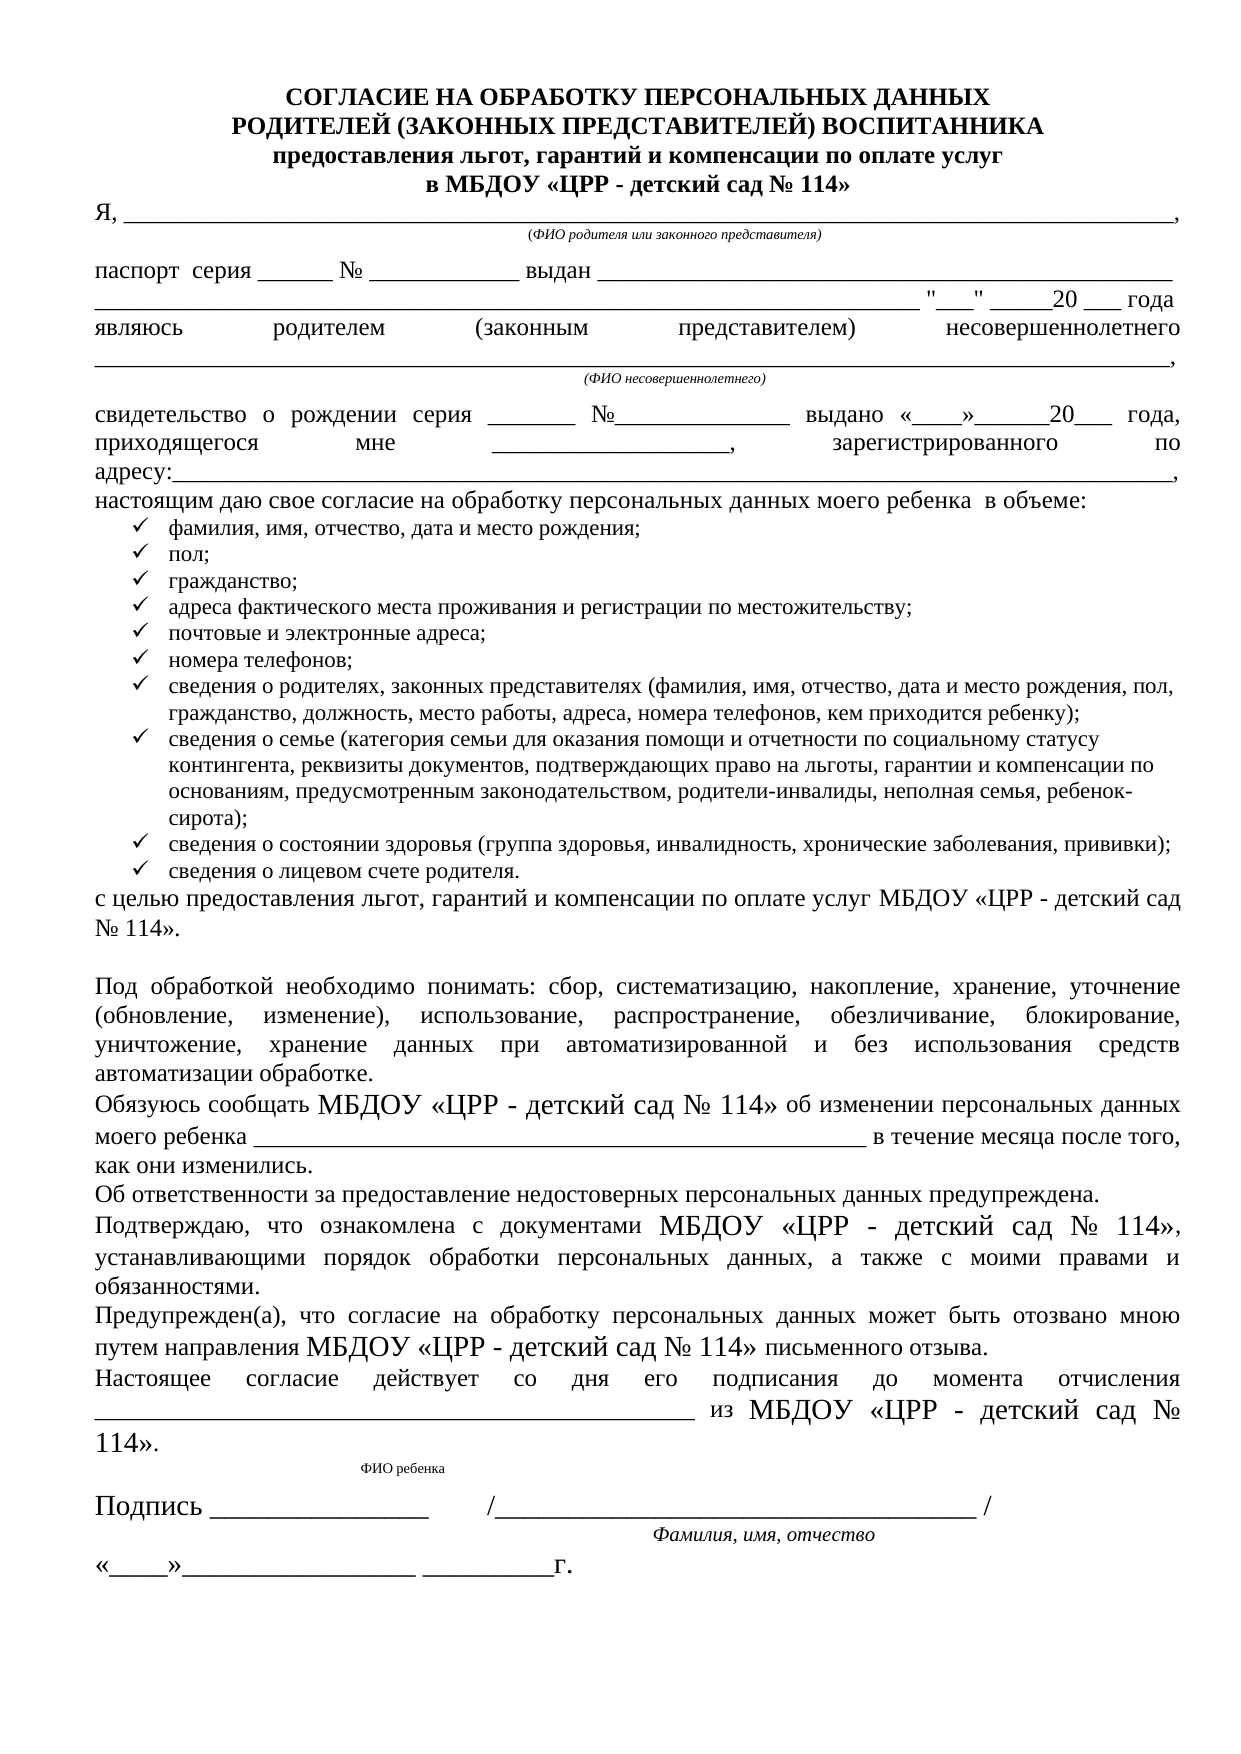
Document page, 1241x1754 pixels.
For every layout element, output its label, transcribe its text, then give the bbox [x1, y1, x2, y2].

list пол; [131, 540, 1181, 567]
text с целью предоставления льгот, гарантий и компенсации по оплате услуг МБДОУ «ЦРР - детский сад № 114». [94, 883, 1181, 941]
list сведения о лицевом счете родителя. [131, 857, 1181, 883]
list почтовые и электронные адреса; [131, 619, 1181, 646]
list номера телефонов; [131, 646, 1181, 672]
list сведения о семье (категория семьи для оказания помощи и отчетности по социальному статусу контингента, реквизиты документов, подтверждающих право на льготы, гарантии и компенсации по основаниям, предусмотренным законодательством, родители-инвалиды, неполная семья, ребенок-сирота); [131, 725, 1181, 830]
text Фамилия, имя, отчество [537, 1522, 1181, 1546]
text паспорт серия ______ № ____________ выдан ______________________________________________ [94, 255, 1181, 284]
text (ФИО родителя или законного представителя) [94, 226, 1181, 255]
text Обязуюсь сообщать МБДОУ «ЦРР - детский сад № 114» об изменении персональных данных моего ребенка _________________________________________________ в течение месяца после того, как они изменились. [94, 1087, 1181, 1179]
text Я, ____________________________________________________________________________________, [94, 197, 1181, 226]
list сведения о родителях, законных представителях (фамилия, имя, отчество, дата и место рождения, пол, гражданство, должность, место работы, адреса, номера телефонов, кем приходится ребенку); [131, 672, 1181, 725]
text Подтверждаю, что ознакомлена с документами МБДОУ «ЦРР - детский сад № 114», устанавливающими порядок обработки персональных данных, а также с моими правами и обязанностями. [94, 1208, 1181, 1300]
text «____»________________ _________г. [94, 1546, 1181, 1579]
text настоящим даю свое согласие на обработку персональных данных моего ребенка в объеме: [94, 485, 1181, 514]
text (ФИО несовершеннолетнего) [94, 370, 1181, 399]
list сведения о состоянии здоровья (группа здоровья, инвалидность, хронические заболевания, прививки); [131, 830, 1181, 857]
text ФИО ребенка [360, 1459, 1181, 1488]
text свидетельство о рождении серия _______ №______________ выдано «____»______20___ года, приходящегося мне ___________________, зарегистрированного по адресу:________________________________________________________________________________, [94, 399, 1181, 485]
text предоставления льгот, гарантий и компенсации по оплате услуг [94, 140, 1181, 169]
text РОДИТЕЛЕЙ (ЗАКОННЫХ ПРЕДСТАВИТЕЛЕЙ) ВОСПИТАННИКА [94, 111, 1181, 140]
text Под обработкой необходимо понимать: сбор, систематизацию, накопление, хранение, уточнение (обновление, изменение), использование, распространение, обезличивание, блокирование, уничтожение, хранение данных при автоматизированной и без использования средств автоматизации обработке. [94, 971, 1181, 1087]
text Предупрежден(а), что согласие на обработку персональных данных может быть отозвано мною путем направления МБДОУ «ЦРР - детский сад № 114» письменного отзыва. [94, 1300, 1181, 1363]
text Подпись _______________ /_________________________________ / [94, 1488, 1181, 1522]
list адреса фактического места проживания и регистрации по местожительству; [131, 593, 1181, 619]
text Об ответственности за предоставление недостоверных персональных данных предупреждена. [94, 1179, 1181, 1208]
list фамилия, имя, отчество, дата и место рождения; [131, 514, 1181, 540]
text __________________________________________________________________ "___" _____20 ___ года [94, 284, 1181, 312]
list гражданство; [131, 567, 1181, 593]
text в МБДОУ «ЦРР - детский сад № 114» [94, 169, 1181, 197]
text СОГЛАСИЕ НА ОБРАБОТКУ ПЕРСОНАЛЬНЫХ ДАННЫХ [94, 82, 1181, 111]
text Настоящее согласие действует со дня его подписания до момента отчисления ________________________________________________ из МБДОУ «ЦРР - детский сад № 114». [94, 1363, 1181, 1459]
text являюсь родителем (законным представителем) несовершеннолетнего ______________________________________________________________________________________, [94, 312, 1181, 370]
